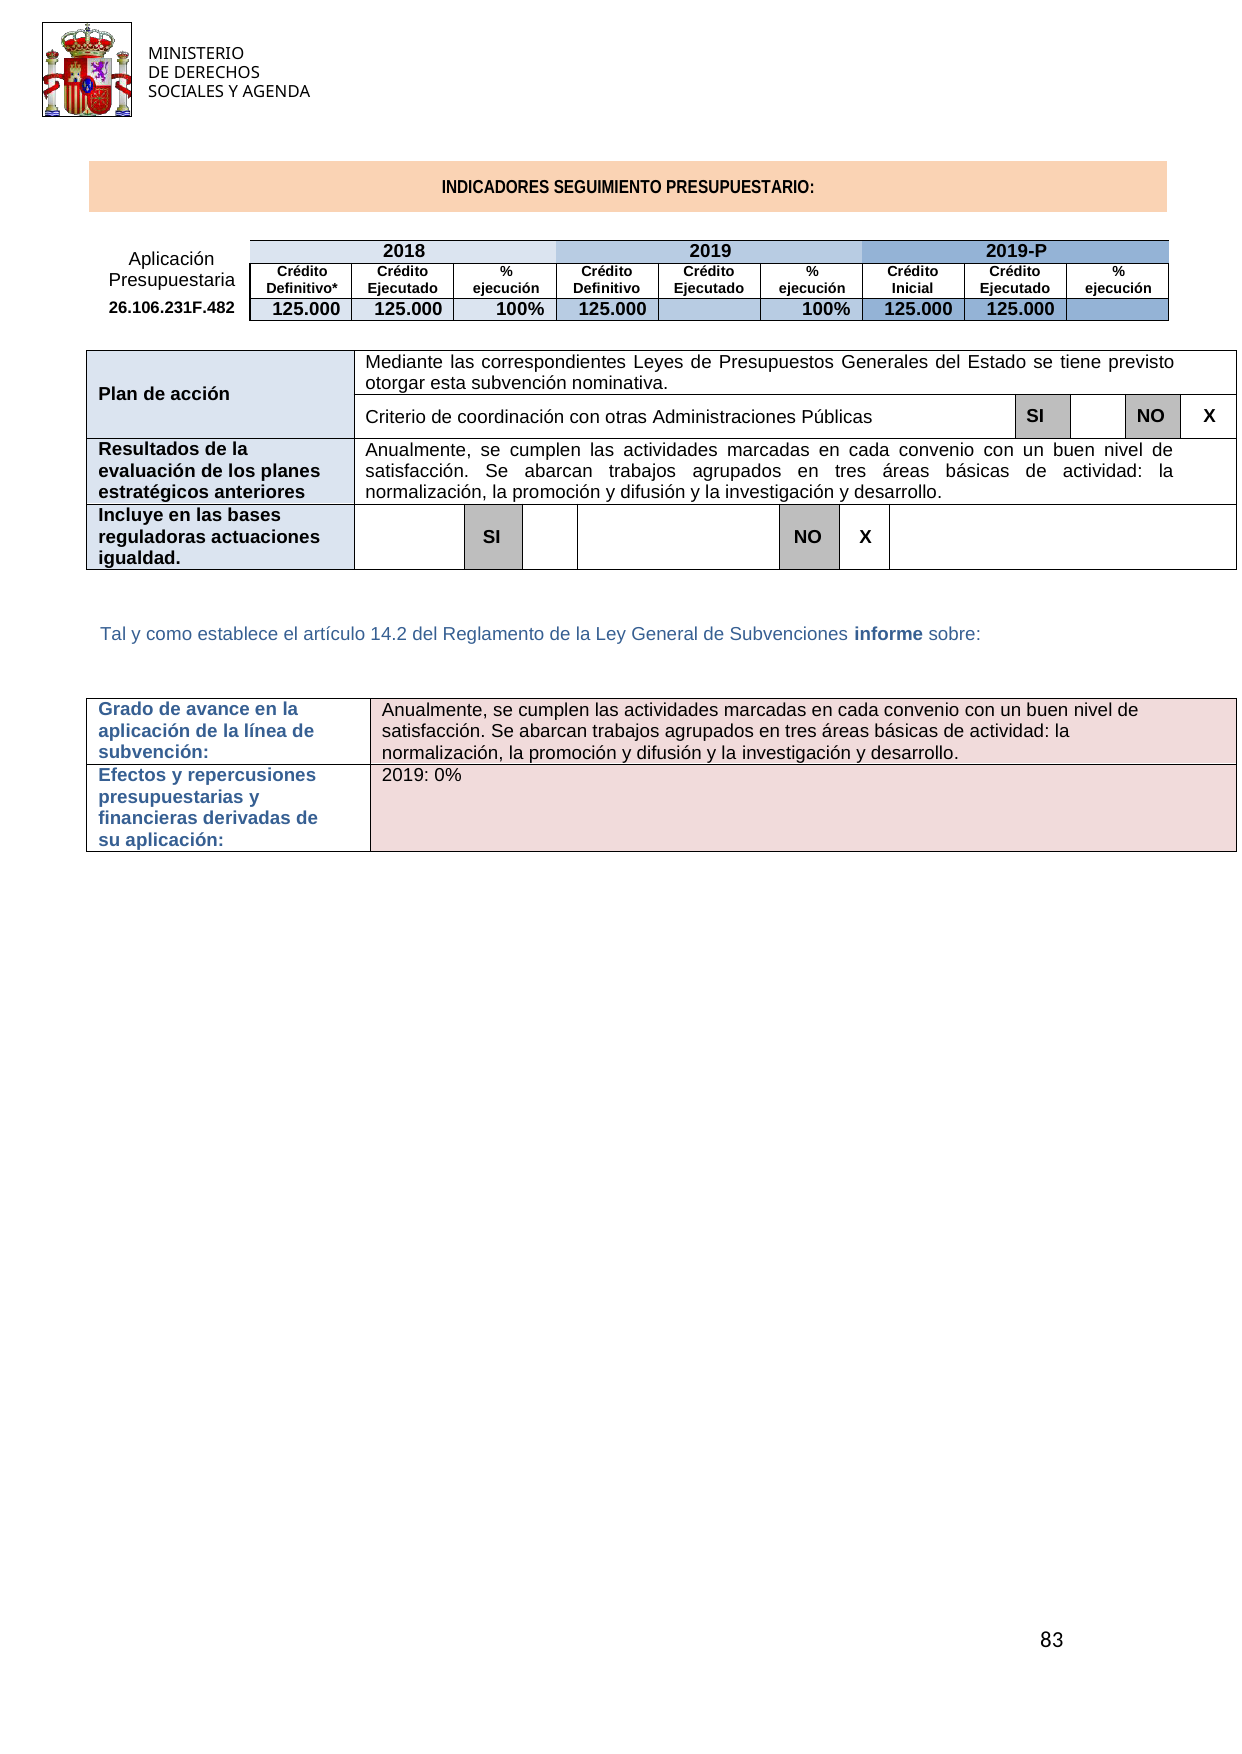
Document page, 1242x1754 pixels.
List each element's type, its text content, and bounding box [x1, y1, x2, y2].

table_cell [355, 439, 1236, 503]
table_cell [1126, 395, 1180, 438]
text Presupuestaria [103, 269, 240, 291]
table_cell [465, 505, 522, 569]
text Aplicación [123, 248, 219, 269]
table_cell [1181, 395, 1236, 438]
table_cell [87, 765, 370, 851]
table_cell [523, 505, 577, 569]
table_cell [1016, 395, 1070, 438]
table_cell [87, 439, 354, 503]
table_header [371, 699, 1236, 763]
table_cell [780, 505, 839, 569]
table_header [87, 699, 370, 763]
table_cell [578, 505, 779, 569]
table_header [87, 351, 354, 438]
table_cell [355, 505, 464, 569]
text Tal y como establece el artículo 14.2 del Reglamento de la Ley General de Subvenciones informe sobre: [100, 623, 1183, 644]
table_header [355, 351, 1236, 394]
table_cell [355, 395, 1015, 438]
picture [43, 23, 131, 116]
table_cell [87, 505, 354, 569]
text INDICADORES SEGUIMIENTO PRESUPUESTARIO: [442, 175, 1183, 196]
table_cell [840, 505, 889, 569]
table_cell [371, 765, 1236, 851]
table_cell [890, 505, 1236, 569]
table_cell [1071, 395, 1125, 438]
text 26.106.231F.482 [103, 298, 240, 317]
